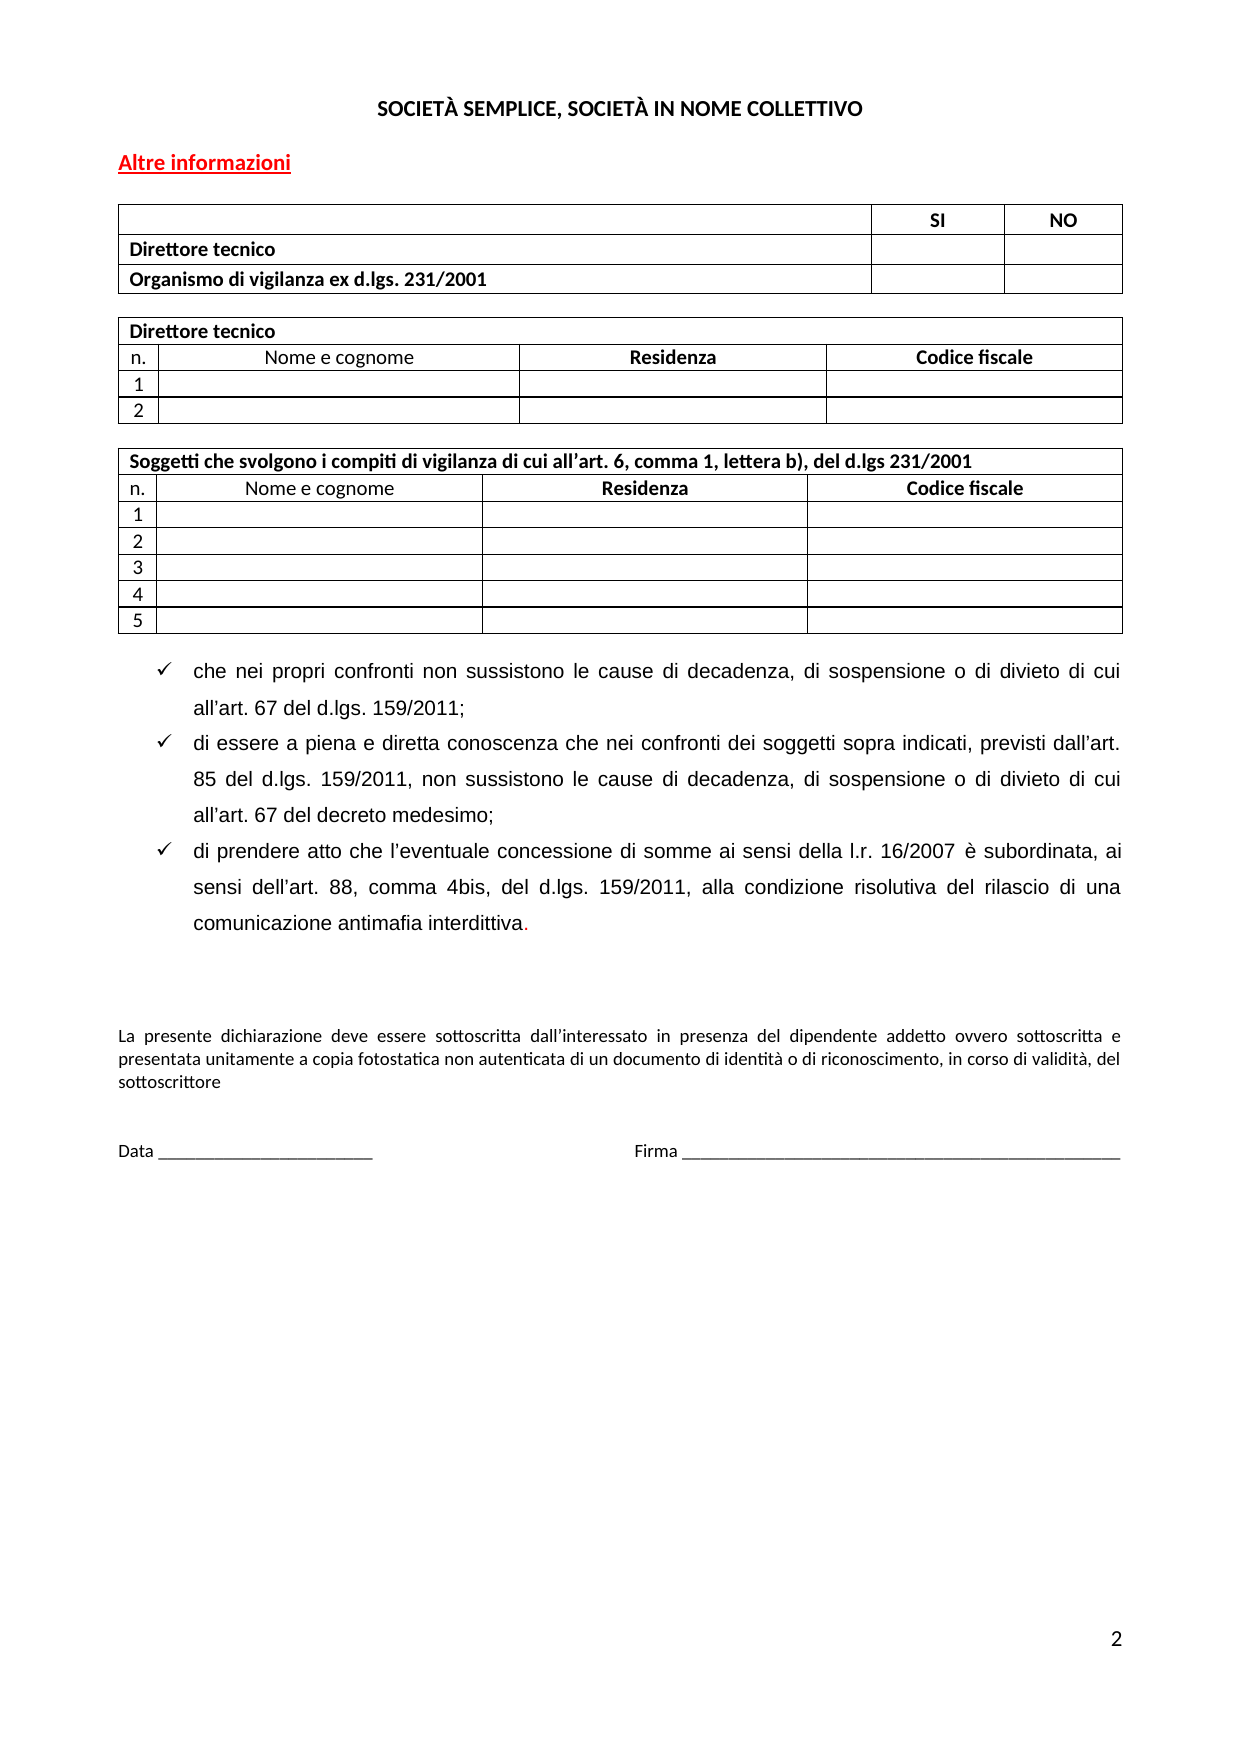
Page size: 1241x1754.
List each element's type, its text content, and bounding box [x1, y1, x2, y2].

table_cell Direttore tecnico [119, 235, 871, 263]
table_cell [520, 371, 826, 396]
table_cell Residenza [520, 345, 826, 370]
table_cell 4 [119, 581, 156, 606]
table_cell 1 [119, 502, 156, 527]
table_cell [159, 371, 519, 396]
table_cell [157, 502, 482, 527]
table_cell [483, 581, 807, 606]
table_cell 5 [119, 608, 156, 633]
table_cell [483, 555, 807, 580]
table_cell [520, 398, 826, 423]
table_header SI [872, 205, 1004, 234]
table_cell 3 [119, 555, 156, 580]
table_cell Nome e cognome [159, 345, 519, 370]
table_cell [872, 235, 1004, 263]
table_cell [872, 265, 1004, 293]
table_cell [808, 528, 1122, 553]
table_cell n. [119, 345, 158, 370]
table_cell [483, 502, 807, 527]
table_cell n. [119, 475, 156, 501]
text Altre informazioni [118, 148, 1122, 176]
table_header Direttore tecnico [119, 318, 1122, 343]
table_header [119, 205, 871, 234]
table_cell 2 [119, 398, 158, 423]
text La presente dichiarazione deve essere sottoscritta dall’interessato in presenza del dipendente addetto ovvero sottoscritta e presentata unitamente a copia fotostatica non autenticata di un documento di identità o di riconoscimento, in corso di validità, del sottoscrittore [118, 1025, 1122, 1093]
table_cell [1005, 235, 1122, 263]
table_cell Codice fiscale [827, 345, 1122, 370]
table_cell [827, 398, 1122, 423]
table_cell [157, 581, 482, 606]
table_cell [808, 502, 1122, 527]
table_cell 2 [119, 528, 156, 553]
table_cell Codice fiscale [808, 475, 1122, 501]
table_cell [157, 555, 482, 580]
text Data _______________________ Firma _______________________________________________ [118, 1139, 1122, 1162]
list di prendere atto che l’eventuale concessione di somme ai sensi della l.r. 16/2007 è subordinata, ai sensi dell’art. 88, comma 4bis, del d.lgs. 159/2011, alla condizione risolutiva del rilascio di una comunicazione antimafia interdittiva. [156, 839, 1122, 935]
table_header NO [1005, 205, 1122, 234]
table_cell [157, 528, 482, 553]
table_header Soggetti che svolgono i compiti di vigilanza di cui all’art. 6, comma 1, lettera b), del d.lgs 231/2001 [119, 449, 1122, 474]
table_cell [483, 528, 807, 553]
table_cell Nome e cognome [157, 475, 482, 501]
table_cell [1005, 265, 1122, 293]
table_cell [483, 608, 807, 633]
list che nei propri confronti non sussistono le cause di decadenza, di sospensione o di divieto di cui all’art. 67 del d.lgs. 159/2011; [156, 659, 1122, 719]
table_cell 1 [119, 371, 158, 396]
table_cell [159, 398, 519, 423]
table_cell Residenza [483, 475, 807, 501]
table_cell [157, 608, 482, 633]
table_cell [827, 371, 1122, 396]
table_cell [808, 555, 1122, 580]
table_cell [808, 608, 1122, 633]
table_cell [808, 581, 1122, 606]
list di essere a piena e diretta conoscenza che nei confronti dei soggetti sopra indicati, previsti dall’art. 85 del d.lgs. 159/2011, non sussistono le cause di decadenza, di sospensione o di divieto di cui all’art. 67 del decreto medesimo; [156, 731, 1122, 827]
table_cell Organismo di vigilanza ex d.lgs. 231/2001 [119, 265, 871, 293]
